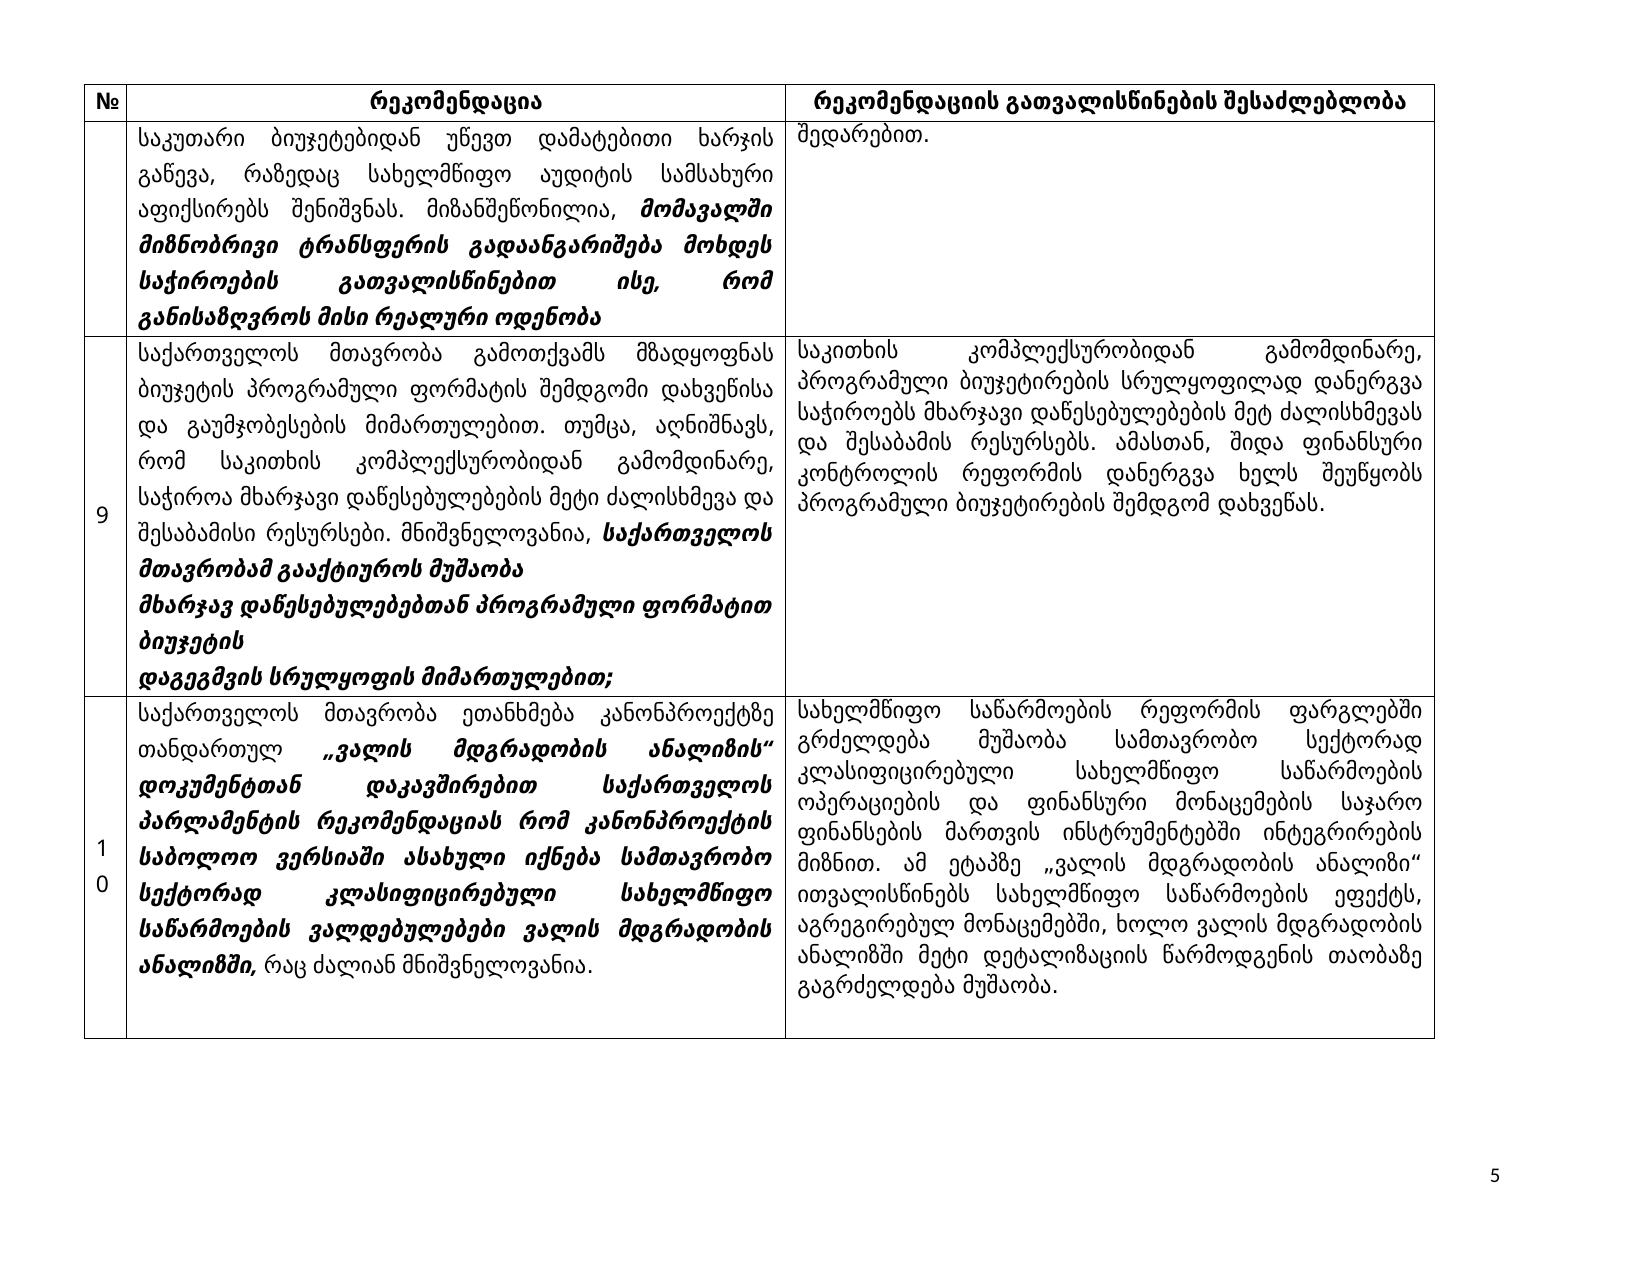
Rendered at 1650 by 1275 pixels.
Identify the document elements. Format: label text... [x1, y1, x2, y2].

table_header № [85, 85, 126, 121]
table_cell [786, 122, 1434, 336]
table_cell საკითხის კომპლექსურობიდან გამომდინარე, პროგრამული ბიუჯეტირების სრულყოფილად დანერგვა საჭიროებს მხარჯავი დაწესებულებების მეტ ძალისხმევას და შესაბამის რესურსებს. ამასთან, შიდა ფინანსური კონტროლის რეფორმის დანერგვა ხელს შეუწყობს პროგრამული ბიუჯეტირების შემდგომ დახვეწას. [786, 337, 1434, 696]
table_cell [127, 122, 785, 336]
table_cell 9 [85, 337, 126, 696]
table_cell საქართველოს მთავრობა გამოთქვამს მზადყოფნას ბიუჯეტის პროგრამული ფორმატის შემდგომი დახვეწისა და გაუმჯობესების მიმართულებით. თუმცა, აღნიშნავს, რომ საკითხის კომპლექსურობიდან გამომდინარე, საჭიროა მხარჯავი დაწესებულებების მეტი ძალისხმევა და შესაბამისი რესურსები. მნიშვნელოვანია, საქართველოს მთავრობამ გააქტიუროს მუშაობა მხარჯავ დაწესებულებებთან პროგრამული ფორმატით ბიუჯეტის დაგეგმვის სრულყოფის მიმართულებით; [127, 337, 785, 696]
table_cell საქართველოს მთავრობა ეთანხმება კანონპროექტზე თანდართულ „ვალის მდგრადობის ანალიზის“ დოკუმენტთან დაკავშირებით საქართველოს პარლამენტის რეკომენდაციას რომ კანონპროექტის საბოლოო ვერსიაში ასახული იქნება სამთავრობო სექტორად კლასიფიცირებული სახელმწიფო საწარმოების ვალდებულებები ვალის მდგრადობის ანალიზში, რაც ძალიან მნიშვნელოვანია. [127, 697, 785, 1038]
table_cell სახელმწიფო საწარმოების რეფორმის ფარგლებში გრძელდება მუშაობა სამთავრობო სექტორად კლასიფიცირებული სახელმწიფო საწარმოების ოპერაციების და ფინანსური მონაცემების საჯარო ფინანსების მართვის ინსტრუმენტებში ინტეგრირების მიზნით. ამ ეტაპზე „ვალის მდგრადობის ანალიზი“ ითვალისწინებს სახელმწიფო საწარმოების ეფექტს, აგრეგირებულ მონაცემებში, ხოლო ვალის მდგრადობის ანალიზში მეტი დეტალიზაციის წარმოდგენის თაობაზე გაგრძელდება მუშაობა. [786, 697, 1434, 1038]
table_header რეკომენდაცია [127, 85, 785, 121]
table_cell 8 [85, 122, 126, 336]
table_cell 10 [85, 697, 126, 1038]
table_header რეკომენდაციის გათვალისწინების შესაძლებლობა [786, 85, 1434, 121]
